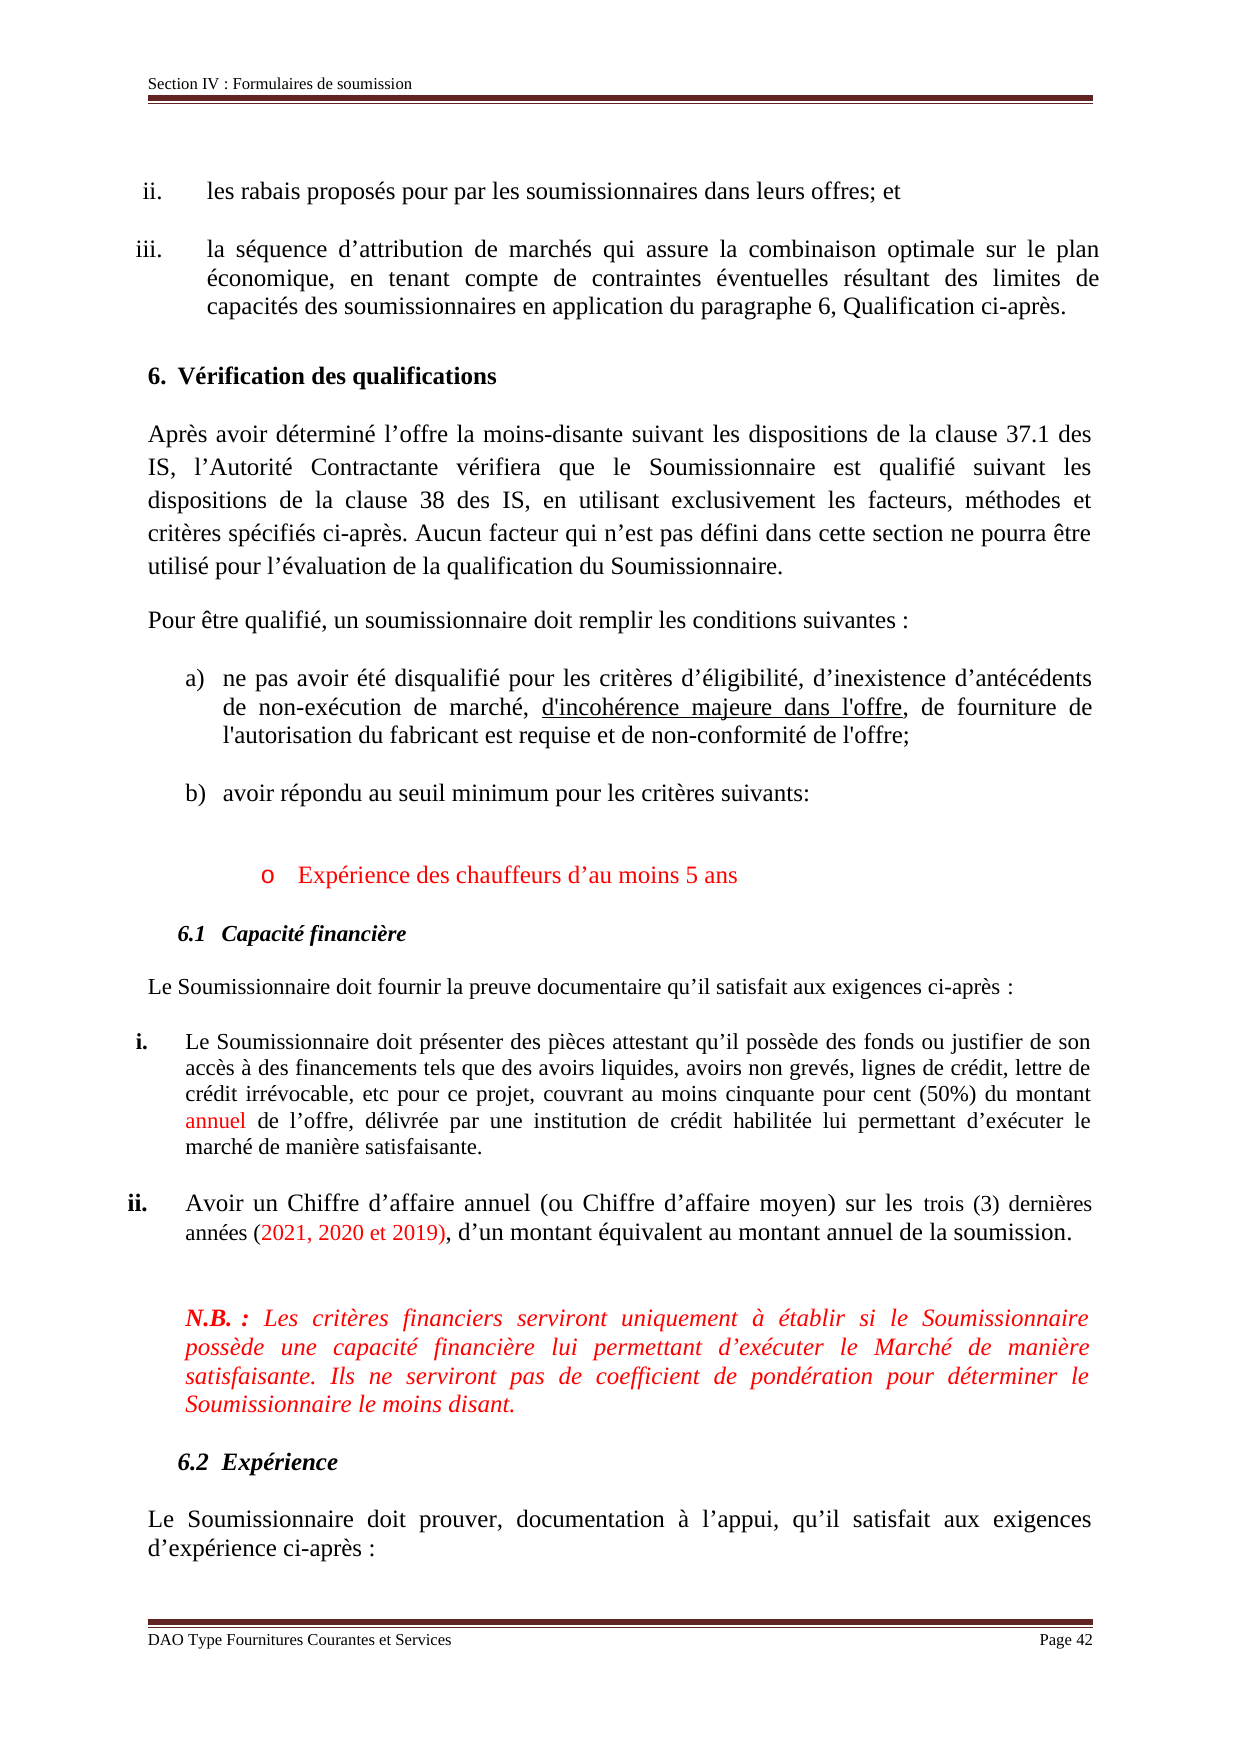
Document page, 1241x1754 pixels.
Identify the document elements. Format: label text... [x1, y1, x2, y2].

list Le Soumissionnaire doit présenter des pièces attestant qu’il possède des fonds ou justifier de son accès à des financements tels que des avoirs liquides, avoirs non grevés, lignes de crédit, lettre de crédit irrévocable, etc pour ce projet, couvrant au moins cinquante pour cent (50%) du montant annuel de l’offre, délivrée par une institution de crédit habilitée lui permettant d’exécuter le marché de manière satisfaisante. [148, 1028, 1093, 1159]
text Le Soumissionnaire doit fournir la preuve documentaire qu’il satisfait aux exigences ci-après : [148, 973, 1093, 999]
list ne pas avoir été disqualifié pour les critères d’éligibilité, d’inexistence d’antécédents de non-exécution de marché, d'incohérence majeure dans l'offre, de fourniture de l'autorisation du fabricant est requise et de non-conformité de l'offre; [185, 663, 1093, 749]
list les rabais proposés pour par les soumissionnaires dans leurs offres; et [162, 176, 1100, 205]
list Capacité financière [177, 920, 1093, 946]
list Expérience [177, 1447, 1093, 1476]
list Expérience des chauffeurs d’au moins 5 ans [260, 860, 1093, 891]
subtitle Vérification des qualifications [148, 361, 1093, 390]
text Pour être qualifié, un soumissionnaire doit remplir les conditions suivantes : [148, 605, 1093, 634]
list la séquence d’attribution de marchés qui assure la combinaison optimale sur le plan économique, en tenant compte de contraintes éventuelles résultant des limites de capacités des soumissionnaires en application du paragraphe 6, Qualification ci-après. [162, 234, 1100, 320]
text Le Soumissionnaire doit prouver, documentation à l’appui, qu’il satisfait aux exigences d’expérience ci-après : [148, 1504, 1093, 1562]
list Après avoir déterminé l’offre la moins-disante suivant les dispositions de la clause 37.1 des IS, l’Autorité Contractante vérifiera que le Soumissionnaire est qualifié suivant les dispositions de la clause 38 des IS, en utilisant exclusivement les facteurs, méthodes et critères spécifiés ci-après. Aucun facteur qui n’est pas défini dans cette section ne pourra être utilisé pour l’évaluation de la qualification du Soumissionnaire. [148, 419, 1093, 580]
list Avoir un Chiffre d’affaire annuel (ou Chiffre d’affaire moyen) sur les trois (3) dernières années (2021, 2020 et 2019), d’un montant équivalent au montant annuel de la soumission. [148, 1188, 1093, 1246]
list N.B. : Les critères financiers serviront uniquement à établir si le Soumissionnaire possède une capacité financière lui permettant d’exécuter le Marché de manière satisfaisante. Ils ne serviront pas de coefficient de pondération pour déterminer le Soumissionnaire le moins disant. [185, 1303, 1093, 1418]
list avoir répondu au seuil minimum pour les critères suivants: [185, 778, 1093, 807]
